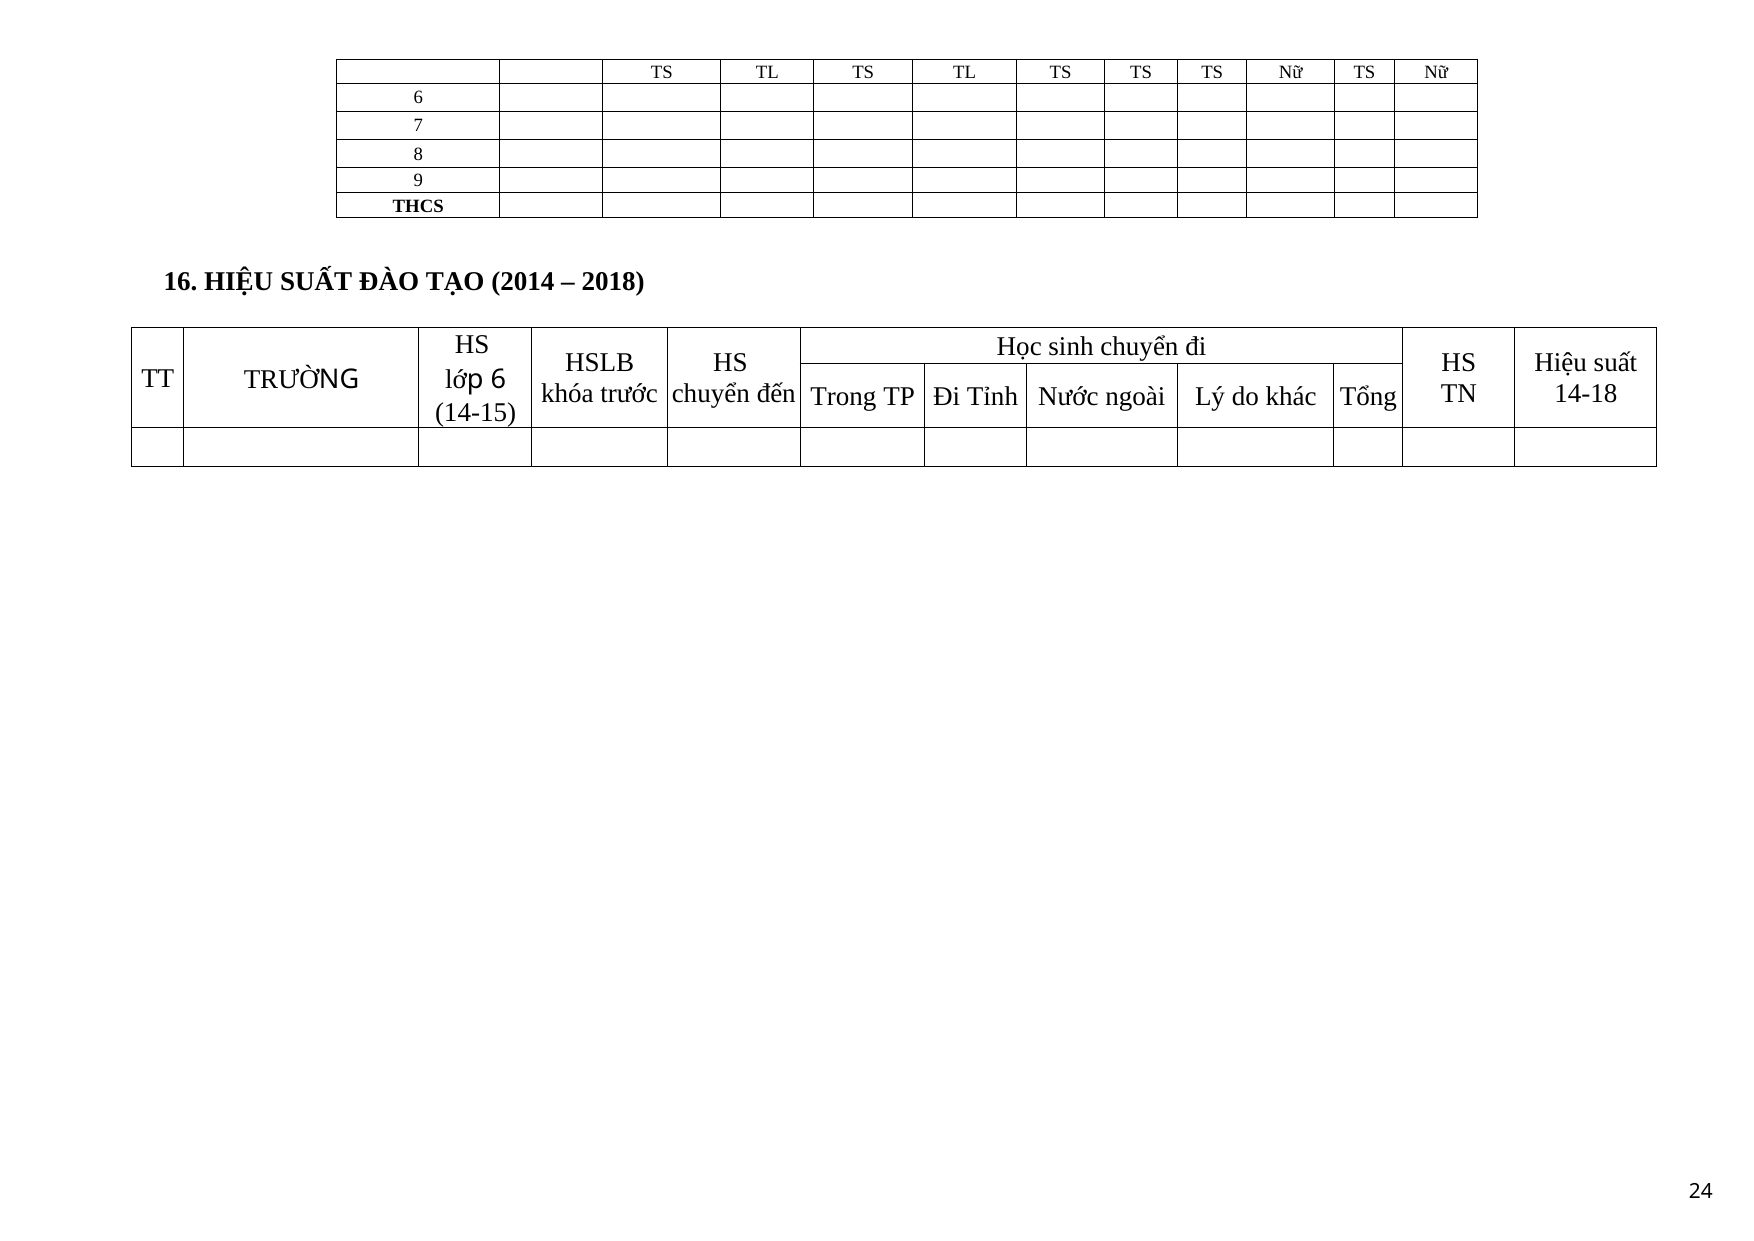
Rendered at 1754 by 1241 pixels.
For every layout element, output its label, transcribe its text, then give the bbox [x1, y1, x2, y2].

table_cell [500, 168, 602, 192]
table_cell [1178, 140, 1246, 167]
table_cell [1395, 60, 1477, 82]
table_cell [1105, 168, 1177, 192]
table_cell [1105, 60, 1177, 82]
text 16. HIỆU SUẤT ĐÀO TẠO (2014 – 2018) [163, 264, 1713, 296]
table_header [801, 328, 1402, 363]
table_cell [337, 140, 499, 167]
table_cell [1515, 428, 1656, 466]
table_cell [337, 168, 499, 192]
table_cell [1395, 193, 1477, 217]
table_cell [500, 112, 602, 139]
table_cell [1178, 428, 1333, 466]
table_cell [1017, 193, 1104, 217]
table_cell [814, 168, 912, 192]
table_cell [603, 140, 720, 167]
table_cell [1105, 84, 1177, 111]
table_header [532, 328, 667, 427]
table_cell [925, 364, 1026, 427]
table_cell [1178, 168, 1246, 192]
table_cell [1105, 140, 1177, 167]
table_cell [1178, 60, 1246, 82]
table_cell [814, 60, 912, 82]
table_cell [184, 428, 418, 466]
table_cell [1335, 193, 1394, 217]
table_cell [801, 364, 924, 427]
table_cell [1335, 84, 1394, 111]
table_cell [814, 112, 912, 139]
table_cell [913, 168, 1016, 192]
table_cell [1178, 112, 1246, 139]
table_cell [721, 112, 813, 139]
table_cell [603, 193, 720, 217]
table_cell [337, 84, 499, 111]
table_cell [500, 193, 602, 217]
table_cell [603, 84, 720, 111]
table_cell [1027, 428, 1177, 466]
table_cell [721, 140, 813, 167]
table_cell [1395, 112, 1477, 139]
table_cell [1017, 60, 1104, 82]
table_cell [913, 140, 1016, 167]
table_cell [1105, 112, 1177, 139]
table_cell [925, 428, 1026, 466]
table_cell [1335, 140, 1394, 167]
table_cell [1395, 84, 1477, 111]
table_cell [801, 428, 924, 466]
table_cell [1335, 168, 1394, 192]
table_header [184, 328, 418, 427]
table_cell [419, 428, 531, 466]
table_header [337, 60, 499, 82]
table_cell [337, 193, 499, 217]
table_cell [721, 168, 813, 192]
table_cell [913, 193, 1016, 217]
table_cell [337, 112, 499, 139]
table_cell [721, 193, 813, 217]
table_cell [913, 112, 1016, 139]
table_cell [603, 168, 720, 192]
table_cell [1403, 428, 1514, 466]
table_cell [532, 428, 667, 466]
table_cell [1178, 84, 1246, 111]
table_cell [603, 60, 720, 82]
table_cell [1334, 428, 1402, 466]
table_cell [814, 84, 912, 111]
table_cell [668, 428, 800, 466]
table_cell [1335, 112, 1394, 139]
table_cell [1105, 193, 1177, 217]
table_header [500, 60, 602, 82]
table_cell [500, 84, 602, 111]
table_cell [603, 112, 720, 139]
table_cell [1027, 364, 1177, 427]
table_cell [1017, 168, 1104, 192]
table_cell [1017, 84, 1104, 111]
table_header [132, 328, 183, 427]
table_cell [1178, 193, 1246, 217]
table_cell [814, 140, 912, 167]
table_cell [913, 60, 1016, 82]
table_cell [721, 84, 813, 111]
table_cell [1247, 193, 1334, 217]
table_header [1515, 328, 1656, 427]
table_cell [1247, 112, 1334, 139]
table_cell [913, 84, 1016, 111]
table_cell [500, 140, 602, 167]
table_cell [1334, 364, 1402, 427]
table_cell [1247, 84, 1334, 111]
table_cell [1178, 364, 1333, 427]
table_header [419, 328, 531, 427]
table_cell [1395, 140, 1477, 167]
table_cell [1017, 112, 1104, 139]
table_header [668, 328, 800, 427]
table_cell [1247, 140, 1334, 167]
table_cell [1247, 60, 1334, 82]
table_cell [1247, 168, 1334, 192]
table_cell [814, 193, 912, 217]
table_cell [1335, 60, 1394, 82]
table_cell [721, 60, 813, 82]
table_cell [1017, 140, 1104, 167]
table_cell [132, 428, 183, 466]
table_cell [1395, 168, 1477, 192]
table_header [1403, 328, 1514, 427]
